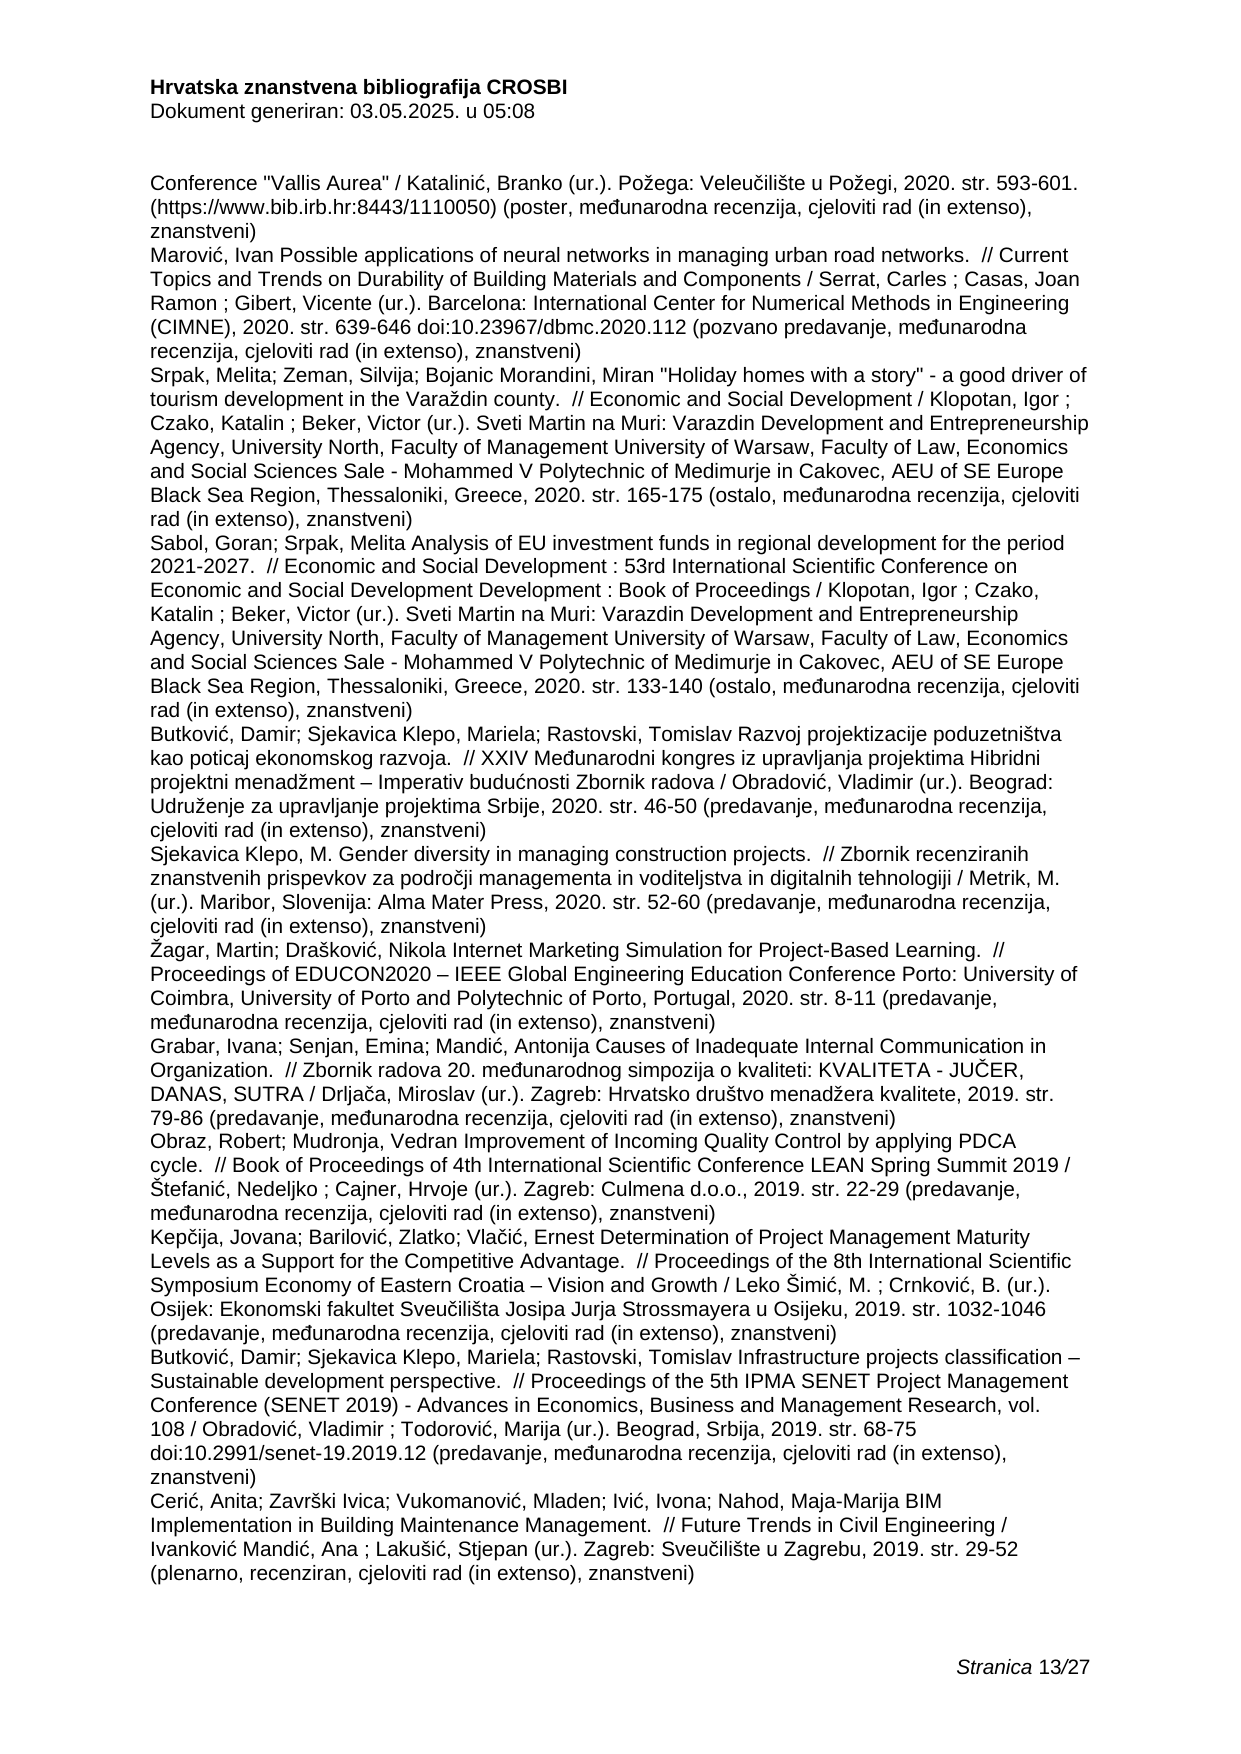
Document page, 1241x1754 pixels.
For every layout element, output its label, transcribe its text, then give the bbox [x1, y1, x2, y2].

text Marović, Ivan [150, 243, 1090, 363]
text Cerić, Anita; Završki Ivica; Vukomanović, Mladen; Ivić, Ivona; Nahod, Maja-Marija [150, 1489, 1090, 1584]
text Butković, Damir; Sjekavica Klepo, Mariela; Rastovski, Tomislav [150, 722, 1090, 842]
text Kepčija, Jovana; Barilović, Zlatko; Vlačić, Ernest [150, 1225, 1090, 1345]
text Sabol, Goran; Srpak, Melita [150, 530, 1090, 722]
text Šostar, Marko [150, 171, 1090, 243]
text Butković, Damir; Sjekavica Klepo, Mariela; Rastovski, Tomislav [150, 1345, 1090, 1489]
text Sjekavica Klepo, M. [150, 842, 1090, 938]
text Grabar, Ivana; Senjan, Emina; Mandić, Antonija [150, 1033, 1090, 1129]
text Obraz, Robert; Mudronja, Vedran [150, 1129, 1090, 1225]
text Žagar, Martin; Drašković, Nikola [150, 938, 1090, 1033]
text Srpak, Melita; Zeman, Silvija; Bojanic Morandini, Miran [150, 363, 1090, 530]
